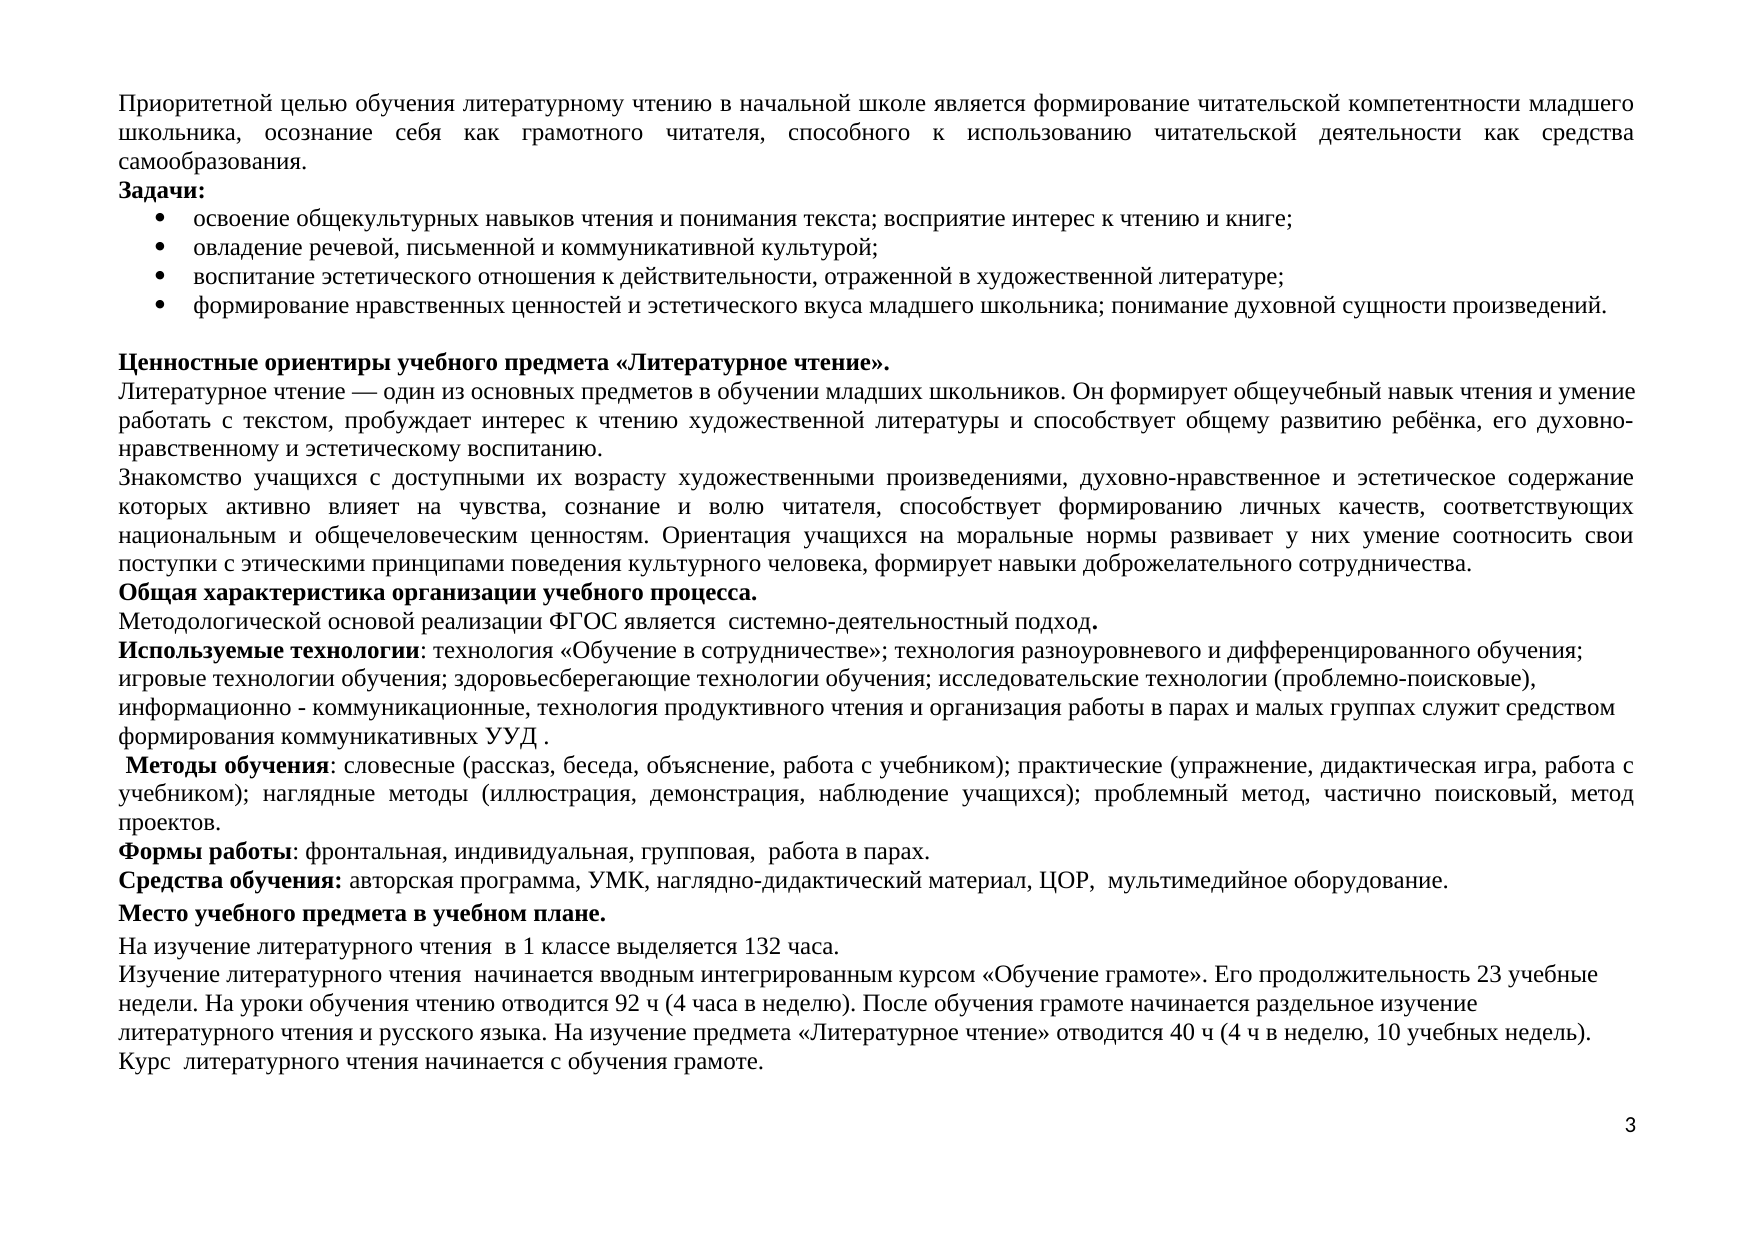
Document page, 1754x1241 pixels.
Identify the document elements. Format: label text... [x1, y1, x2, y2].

text Методы обучения: словесные (рассказ, беседа, объяснение, работа с учебником); практические (упражнение, дидактическая игра, работа с учебником); наглядные методы (иллюстрация, демонстрация, наблюдение учащихся); проблемный метод, частично поисковый, метод проектов. [118, 750, 1636, 836]
text Методологической основой реализации ФГОС является системно-деятельностный подход. [118, 606, 1636, 635]
list формирование нравственных ценностей и эстетического вкуса младшего школьника; понимание духовной сущности произведений. [156, 290, 1636, 318]
list овладение речевой, письменной и коммуникативной культурой; [156, 232, 1636, 261]
text Курс литературного чтения начинается с обучения грамоте. [118, 1046, 1636, 1074]
text Изучение литературного чтения начинается вводным интегрированным курсом «Обучение грамоте». Его продолжительность 23 учебные недели. На уроки обучения чтению отводится 92 ч (4 часа в неделю). После обучения грамоте начинается раздельное изучение литературного чтения и русского языка. На изучение предмета «Литературное чтение» отводится 40 ч (4 ч в неделю, 10 учебных недель). [118, 959, 1636, 1046]
text Общая характеристика организации учебного процесса. [118, 577, 1636, 606]
text Ценностные ориентиры учебного предмета «Литературное чтение». [118, 347, 1636, 376]
text Формы работы: фронтальная, индивидуальная, групповая, работа в парах. [118, 836, 1636, 865]
text Средства обучения: авторская программа, УМК, наглядно-дидактический материал, ЦОР, мультимедийное оборудование. [118, 865, 1636, 893]
text Задачи: [118, 175, 1636, 203]
text Литературное чтение — один из основных предметов в обучении младших школьников. Он формирует общеучебный навык чтения и умение работать с текстом, пробуждает интерес к чтению художественной литературы и способствует общему развитию ребёнка, его духовно-нравственному и эстетическому воспитанию. [118, 376, 1636, 462]
text Приоритетной целью обучения литературному чтению в начальной школе является формирование читательской компетентности младшего школьника, осознание себя как грамотного читателя, способного к использованию читательской деятельности как средства самообразования. [118, 88, 1636, 175]
list воспитание эстетического отношения к действительности, отраженной в художественной литературе; [156, 261, 1636, 290]
text Место учебного предмета в учебном плане. [118, 898, 1636, 927]
list освоение общекультурных навыков чтения и понимания текста; восприятие интерес к чтению и книге; [156, 203, 1636, 232]
text На изучение литературного чтения в 1 классе выделяется 132 часа. [118, 931, 1636, 959]
text Знакомство учащихся с доступными их возрасту художественными произведениями, духовно-нравственное и эстетическое содержание которых активно влияет на чувства, сознание и волю читателя, способствует формированию личных качеств, соответствующих национальным и общечеловеческим ценностям. Ориентация учащихся на моральные нормы развивает у них умение соотносить свои поступки с этическими принципами поведения культурного человека, формирует навыки доброжелательного сотрудничества. [118, 462, 1636, 577]
text Используемые технологии: технология «Обучение в сотрудничестве»; технология разноуровневого и дифференцированного обучения; игровые технологии обучения; здоровьесберегающие технологии обучения; исследовательские технологии (проблемно-поисковые), информационно - коммуникационные, технология продуктивного чтения и организация работы в парах и малых группах служит средством формирования коммуникативных УУД . [118, 635, 1636, 750]
